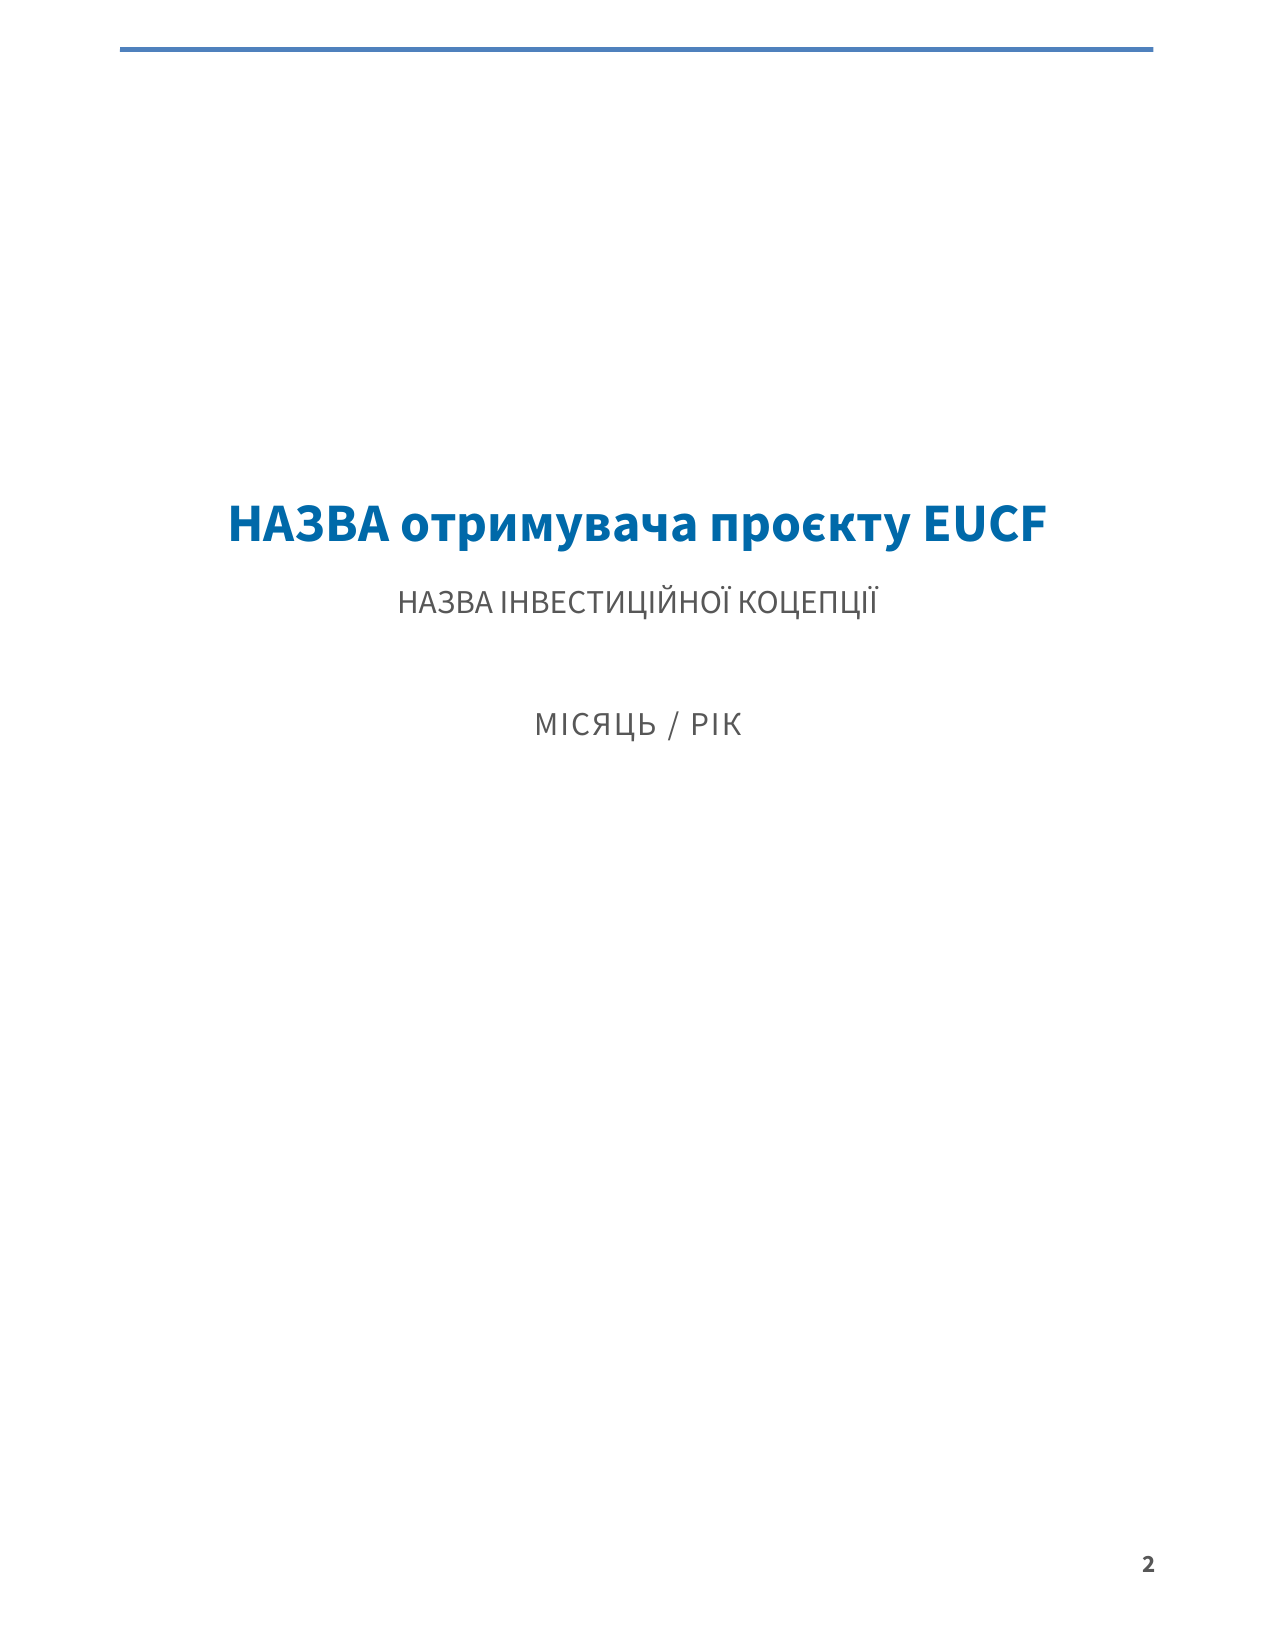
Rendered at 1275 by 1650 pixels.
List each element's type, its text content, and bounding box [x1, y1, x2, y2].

title НАЗВА отримувача проєкту EUCF [120, 488, 1155, 556]
text НАЗВА ІНВЕСТИЦІЙНОЇ КОЦЕПЦІЇ [120, 581, 1155, 623]
subtitle МІСЯЦЬ / РІК [120, 702, 1155, 744]
